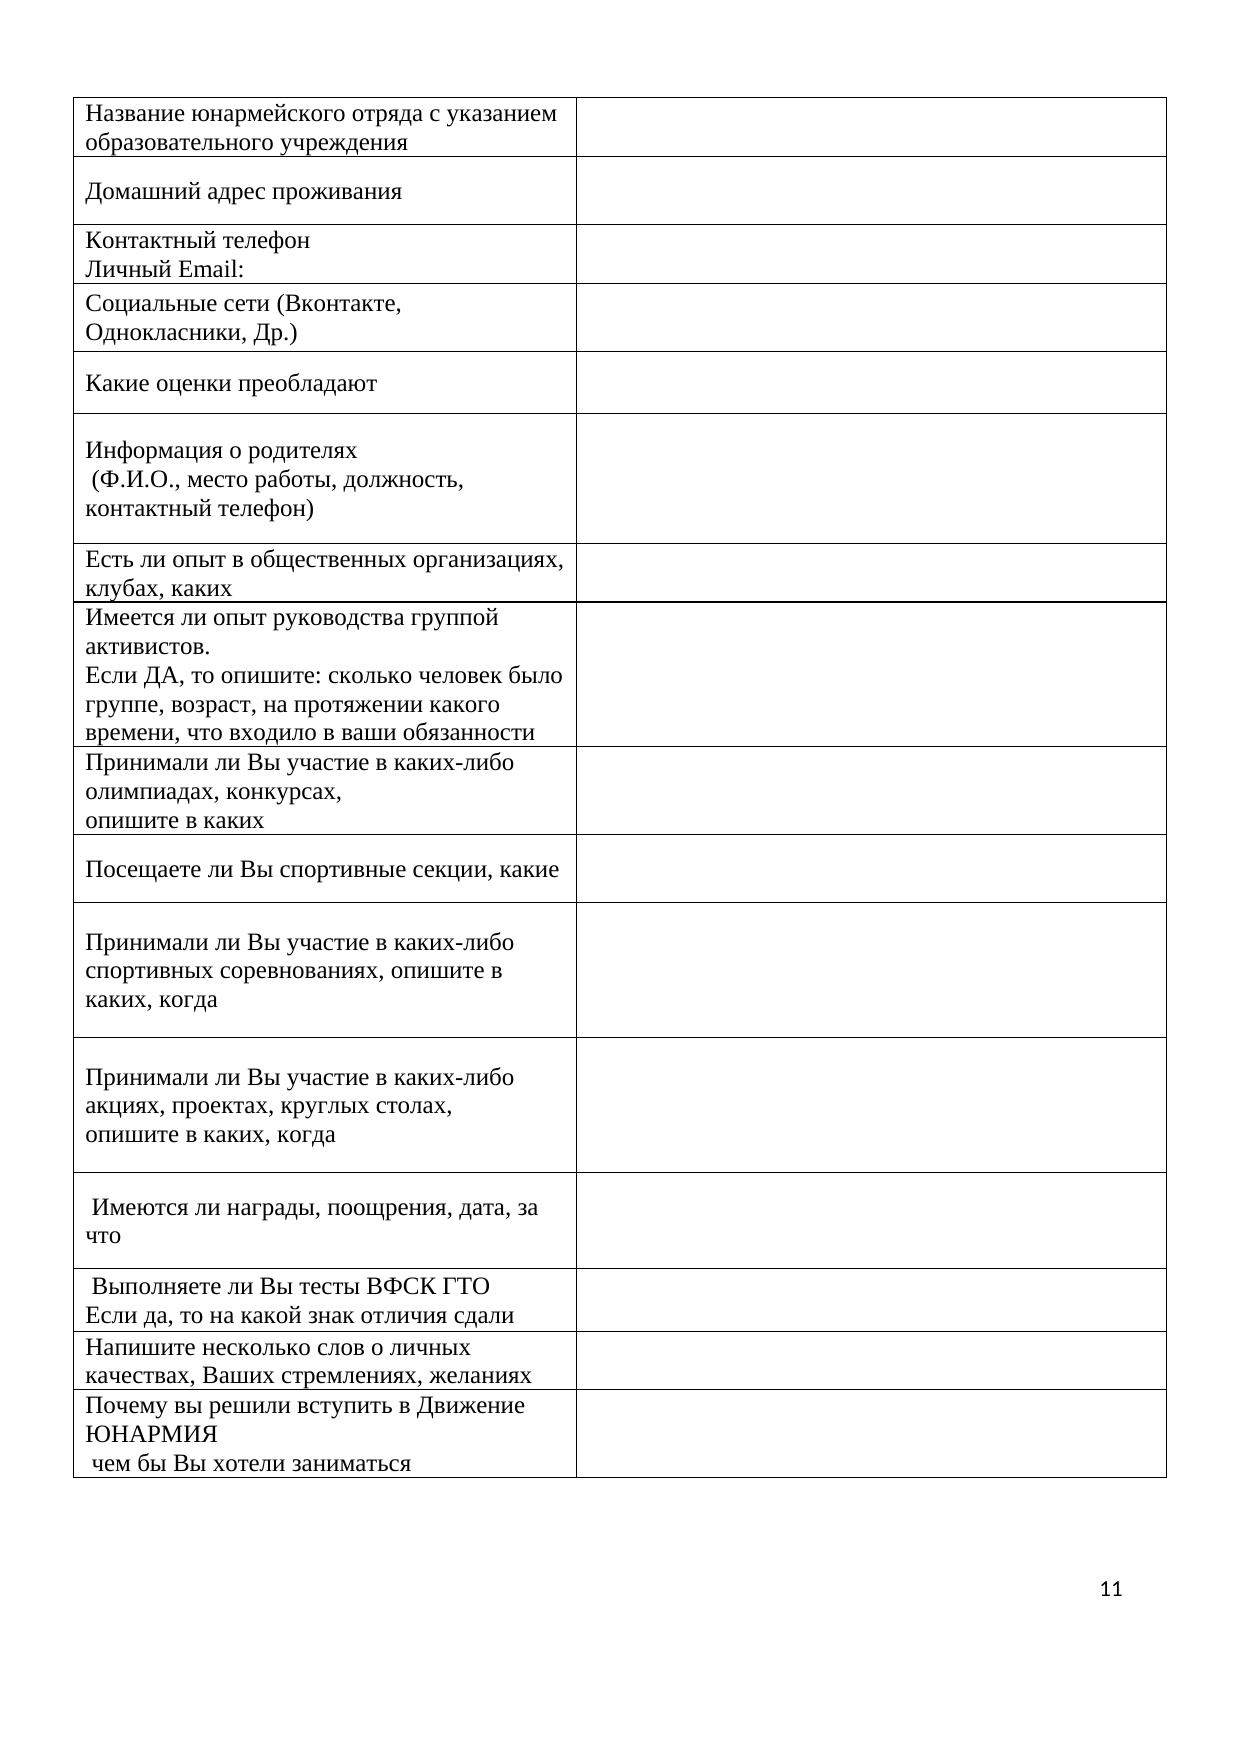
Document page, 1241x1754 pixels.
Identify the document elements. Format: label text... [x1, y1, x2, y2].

table_cell Выполняете ли Вы тесты ВФСК ГТО Если да, то на какой знак отличия сдали [74, 1269, 576, 1331]
table_cell Информация о родителях (Ф.И.О., место работы, должность, контактный телефон) [74, 414, 576, 543]
table_cell Принимали ли Вы участие в каких-либо олимпиадах, конкурсах, опишите в каких [74, 747, 576, 833]
table_cell [577, 352, 1166, 413]
table_cell [577, 414, 1166, 543]
table_cell Есть ли опыт в общественных организациях, клубах, каких [74, 544, 576, 601]
table_cell Имеются ли награды, поощрения, дата, за что [74, 1173, 576, 1268]
table_cell Социальные сети (Вконтакте, Однокласники, Др.) [74, 284, 576, 351]
table_cell Домашний адрес проживания [74, 157, 576, 224]
table_cell [577, 603, 1166, 746]
table_header [577, 98, 1166, 156]
table_cell [577, 1173, 1166, 1268]
table_cell [577, 284, 1166, 351]
table_cell Принимали ли Вы участие в каких-либо акциях, проектах, круглых столах, опишите в каких, когда [74, 1038, 576, 1172]
table_cell Имеется ли опыт руководства группой активистов. Если ДА, то опишите: сколько человек было группе, возраст, на протяжении какого времени, что входило в ваши обязанности [74, 603, 576, 746]
table_cell Посещаете ли Вы спортивные секции, какие [74, 835, 576, 902]
table_cell [577, 903, 1166, 1037]
table_cell Контактный телефон Личный Email: [74, 225, 576, 282]
table_cell [577, 747, 1166, 833]
table_cell Почему вы решили вступить в Движение ЮНАРМИЯ чем бы Вы хотели заниматься [74, 1390, 576, 1477]
table_cell [577, 544, 1166, 601]
table_cell [577, 1038, 1166, 1172]
table_cell [577, 835, 1166, 902]
table_header Название юнармейского отряда с указанием образовательного учреждения [74, 98, 576, 156]
table_cell [577, 225, 1166, 282]
table_cell [577, 157, 1166, 224]
table_cell Принимали ли Вы участие в каких-либо спортивных соревнованиях, опишите в каких, когда [74, 903, 576, 1037]
table_cell [577, 1269, 1166, 1331]
table_cell Какие оценки преобладают [74, 352, 576, 413]
table_cell Напишите несколько слов о личных качествах, Ваших стремлениях, желаниях [74, 1332, 576, 1389]
table_cell [577, 1390, 1166, 1477]
table_cell [577, 1332, 1166, 1389]
